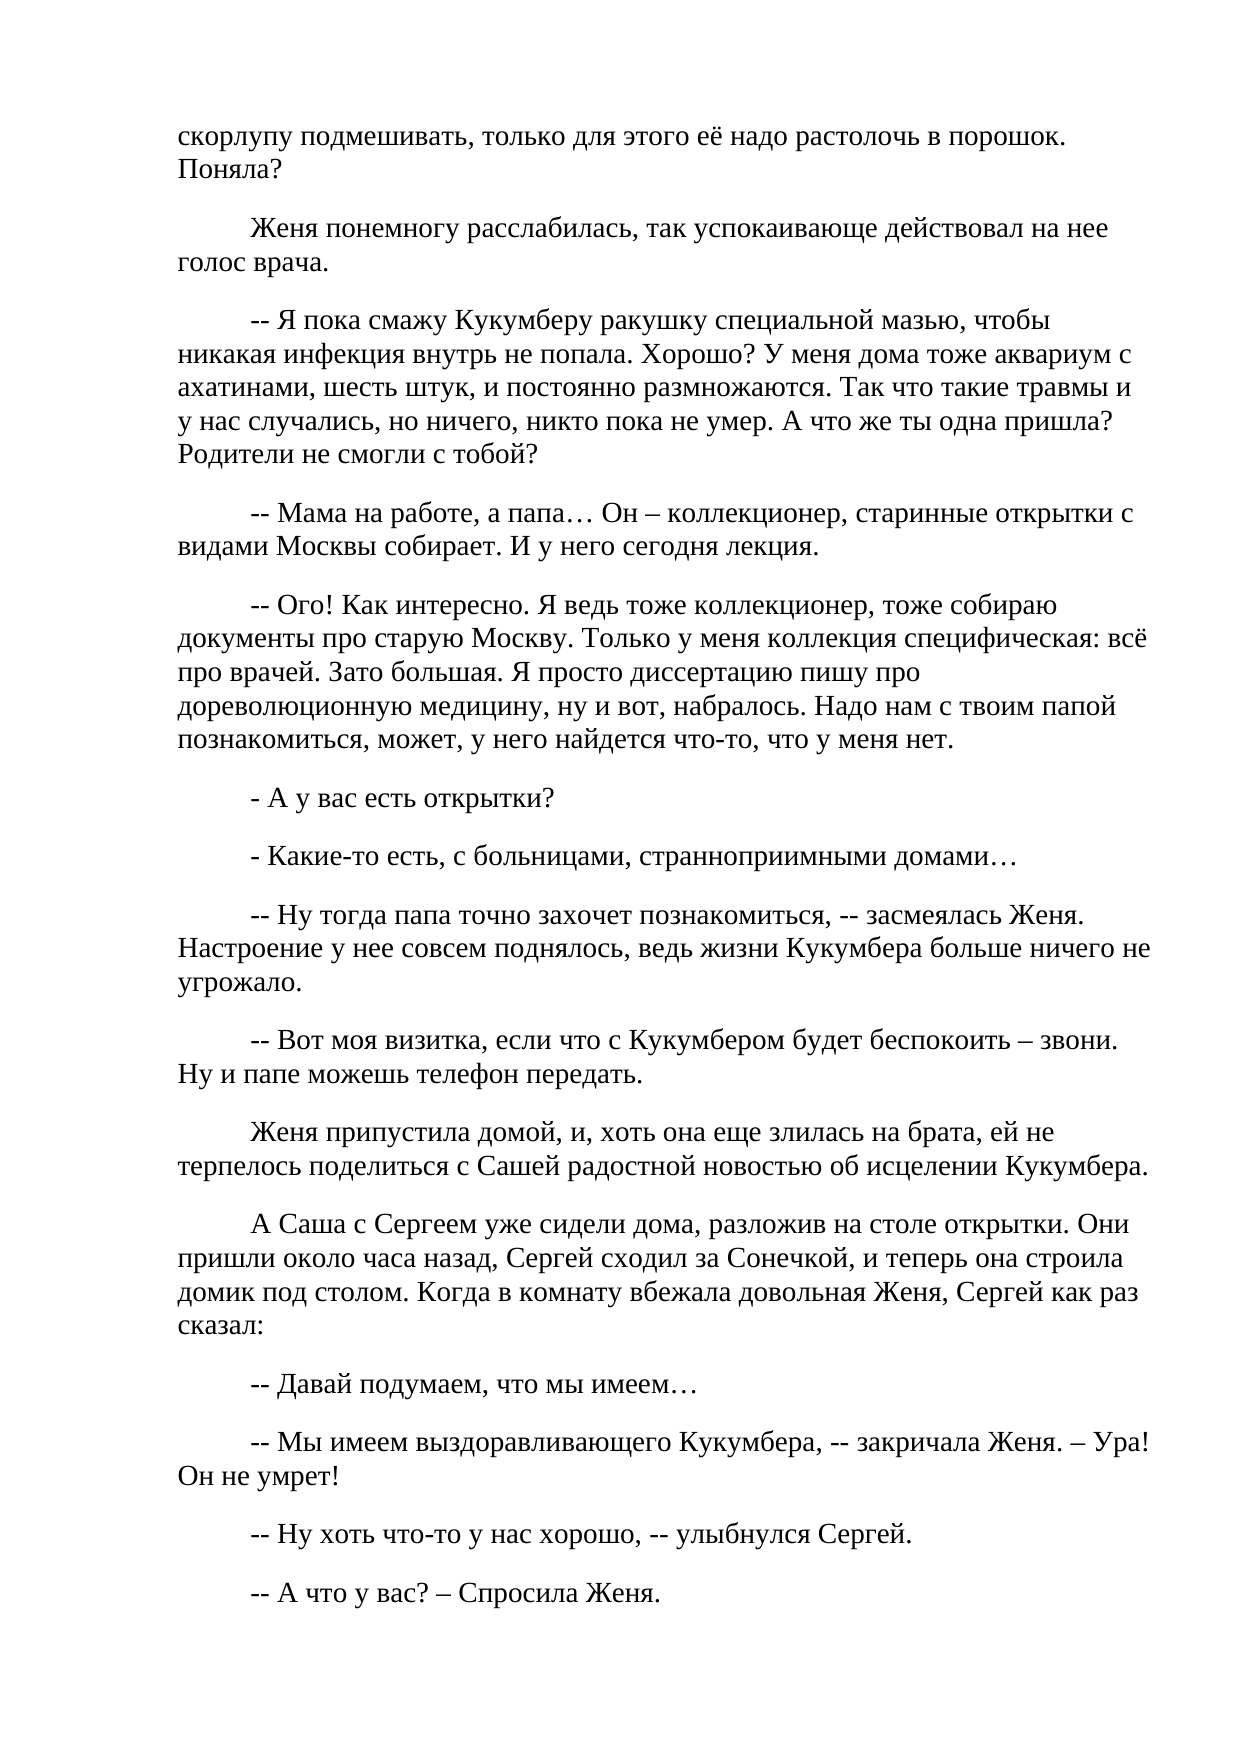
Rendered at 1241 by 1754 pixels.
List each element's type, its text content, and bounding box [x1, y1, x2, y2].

text -- Я пока смажу Кукумберу ракушку специальной мазью, чтобы никакая инфекция внутрь не попала. Хорошо? У меня дома тоже аквариум с ахатинами, шесть штук, и постоянно размножаются. Так что такие травмы и у нас случались, но ничего, никто пока не умер. А что же ты одна пришла? Родители не смогли с тобой? [177, 302, 1152, 470]
text -- Мама на работе, а папа… Он – коллекционер, старинные открытки с видами Москвы собирает. И у него сегодня лекция. [177, 495, 1152, 562]
text -- Ну тогда папа точно захочет познакомиться, -- засмеялась Женя. Настроение у нее совсем поднялось, ведь жизни Кукумбера больше ничего не угрожало. [177, 897, 1152, 997]
text -- Вот моя визитка, если что с Кукумбером будет беспокоить – звони. Ну и папе можешь телефон передать. [177, 1022, 1152, 1089]
text -- Ну хоть что-то у нас хорошо, -- улыбнулся Сергей. [177, 1516, 1152, 1550]
text Женя понемногу расслабилась, так успокаивающе действовал на нее голос врача. [177, 210, 1152, 277]
text -- Ого! Как интересно. Я ведь тоже коллекционер, тоже собираю документы про старую Москву. Только у меня коллекция специфическая: всё про врачей. Зато большая. Я просто диссертацию пишу про дореволюционную медицину, ну и вот, набралось. Надо нам с твоим папой познакомиться, может, у него найдется что-то, что у меня нет. [177, 587, 1152, 755]
text -- А что у вас? – Спросила Женя. [177, 1575, 1152, 1608]
text -- Давай подумаем, что мы имеем… [177, 1366, 1152, 1399]
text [177, 118, 1152, 185]
text Женя припустила домой, и, хоть она еще злилась на брата, ей не терпелось поделиться с Сашей радостной новостью об исцелении Кукумбера. [177, 1114, 1152, 1182]
text - Какие-то есть, с больницами, странноприимными домами… [177, 838, 1152, 872]
text - А у вас есть открытки? [177, 780, 1152, 813]
text А Саша с Сергеем уже сидели дома, разложив на столе открытки. Они пришли около часа назад, Сергей сходил за Сонечкой, и теперь она строила домик под столом. Когда в комнату вбежала довольная Женя, Сергей как раз сказал: [177, 1207, 1152, 1341]
text -- Мы имеем выздоравливающего Кукумбера, -- закричала Женя. – Ура! Он не умрет! [177, 1424, 1152, 1491]
